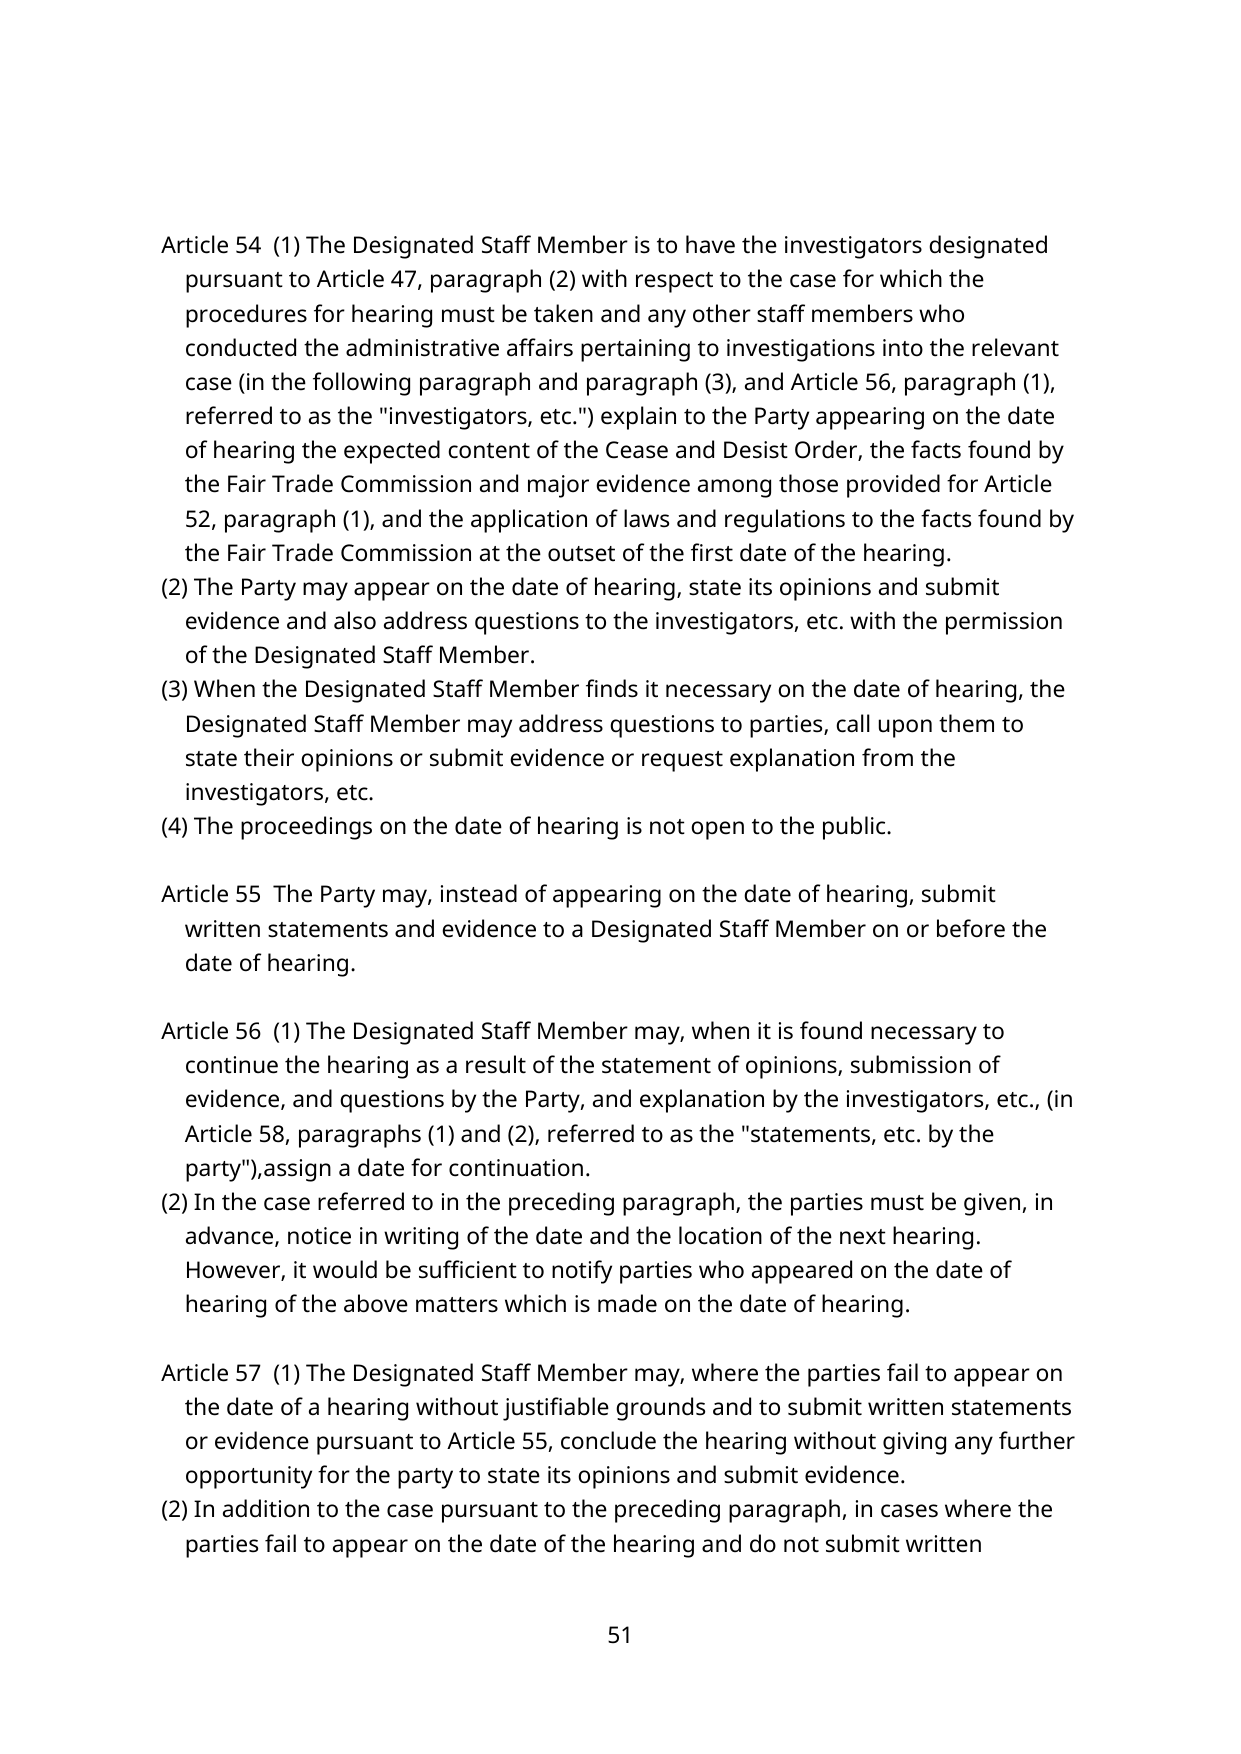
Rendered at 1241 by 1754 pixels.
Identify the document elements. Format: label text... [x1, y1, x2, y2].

text Article 57 (1) The Designated Staff Member may, where the parties fail to appear on the date of a hearing without justifiable grounds and to submit written statements or evidence pursuant to Article 55, conclude the hearing without giving any further opportunity for the party to state its opinions and submit evidence. [161, 1355, 1079, 1492]
text Article 54 (1) The Designated Staff Member is to have the investigators designated pursuant to Article 47, paragraph (2) with respect to the case for which the procedures for hearing must be taken and any other staff members who conducted the administrative affairs pertaining to investigations into the relevant case (in the following paragraph and paragraph (3), and Article 56, paragraph (1), referred to as the "investigators, etc.") explain to the Party appearing on the date of hearing the expected content of the Cease and Desist Order, the facts found by the Fair Trade Commission and major evidence among those provided for Article 52, paragraph (1), and the application of laws and regulations to the facts found by the Fair Trade Commission at the outset of the first date of the hearing. [161, 228, 1079, 569]
text (3) When the Designated Staff Member finds it necessary on the date of hearing, the Designated Staff Member may address questions to parties, call upon them to state their opinions or submit evidence or request explanation from the investigators, etc. [161, 672, 1079, 809]
text (4) The proceedings on the date of hearing is not open to the public. [161, 809, 1079, 843]
text Article 56 (1) The Designated Staff Member may, when it is found necessary to continue the hearing as a result of the statement of opinions, submission of evidence, and questions by the Party, and explanation by the investigators, etc., (in Article 58, paragraphs (1) and (2), referred to as the "statements, etc. by the party"),assign a date for continuation. [161, 1014, 1079, 1184]
text (2) In the case referred to in the preceding paragraph, the parties must be given, in advance, notice in writing of the date and the location of the next hearing. However, it would be sufficient to notify parties who appeared on the date of hearing of the above matters which is made on the date of hearing. [161, 1184, 1079, 1321]
text Article 55 The Party may, instead of appearing on the date of hearing, submit written statements and evidence to a Designated Staff Member on or before the date of hearing. [161, 877, 1079, 979]
text (2) The Party may appear on the date of hearing, state its opinions and submit evidence and also address questions to the investigators, etc. with the permission of the Designated Staff Member. [161, 569, 1079, 672]
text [161, 1492, 1079, 1560]
